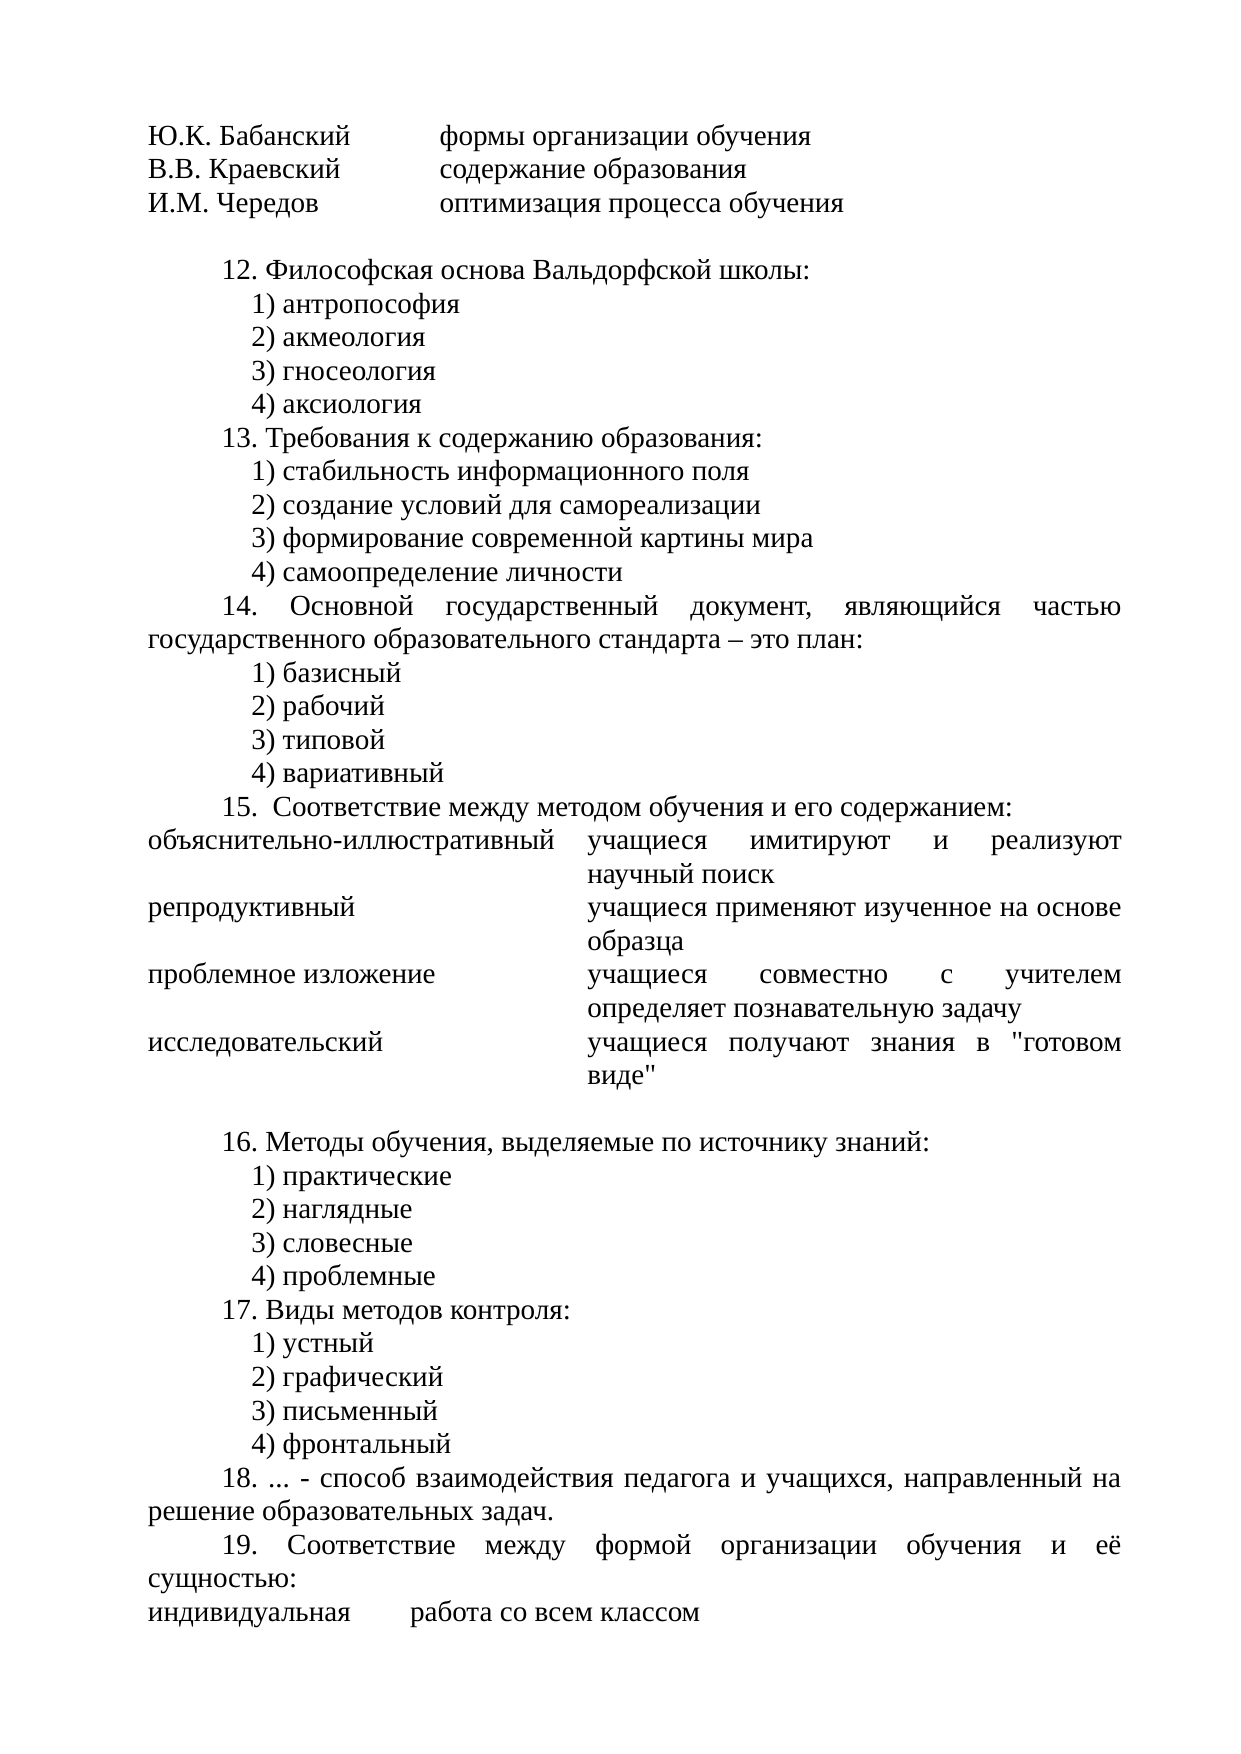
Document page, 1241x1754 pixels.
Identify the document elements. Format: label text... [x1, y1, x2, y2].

text 19. Соответствие между формой организации обучения и её сущностью: [148, 1527, 1122, 1594]
text 16. Методы обучения, выделяемые по источнику знаний: [148, 1124, 1122, 1158]
text 3) типовой [148, 722, 1122, 755]
text 4) фронтальный [148, 1426, 1122, 1460]
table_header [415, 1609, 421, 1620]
text 3) словесные [148, 1225, 1122, 1258]
text 13. Требования к содержанию образования: [148, 420, 1122, 453]
text 1) устный [148, 1326, 1122, 1359]
text 12. Философская основа Вальдорфской школы: [148, 252, 1122, 286]
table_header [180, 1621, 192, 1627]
text 2) акмеология [148, 319, 1122, 353]
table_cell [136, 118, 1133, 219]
text 4) аксиология [148, 386, 1122, 420]
text 18. ... - способ взаимодействия педагога и учащихся, направленный на решение образовательных задач. [148, 1460, 1122, 1527]
text 3) формирование современной картины мира [148, 521, 1122, 554]
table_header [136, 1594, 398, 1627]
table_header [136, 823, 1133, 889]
text 2) графический [148, 1359, 1122, 1393]
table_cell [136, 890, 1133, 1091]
text 3) гносеология [148, 353, 1122, 386]
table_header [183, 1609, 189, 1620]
text 2) создание условий для самореализации [148, 487, 1122, 521]
text 1) стабильность информационного поля [148, 453, 1122, 487]
text 1) антропософия [148, 286, 1122, 319]
text 14. Основной государственный документ, являющийся частью государственного образовательного стандарта – это план: [148, 588, 1122, 655]
text 17. Виды методов контроля: [148, 1292, 1122, 1326]
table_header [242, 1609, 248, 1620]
text 4) вариативный [148, 755, 1122, 789]
text 2) наглядные [148, 1191, 1122, 1225]
text 2) рабочий [148, 688, 1122, 722]
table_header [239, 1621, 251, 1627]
text 4) самоопределение личности [148, 554, 1122, 588]
text 1) базисный [148, 655, 1122, 688]
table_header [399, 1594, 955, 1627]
text 15. Соответствие между методом обучения и его содержанием: [148, 789, 1122, 822]
text 1) практические [148, 1158, 1122, 1191]
text 3) письменный [148, 1393, 1122, 1426]
text 4) проблемные [148, 1258, 1122, 1292]
